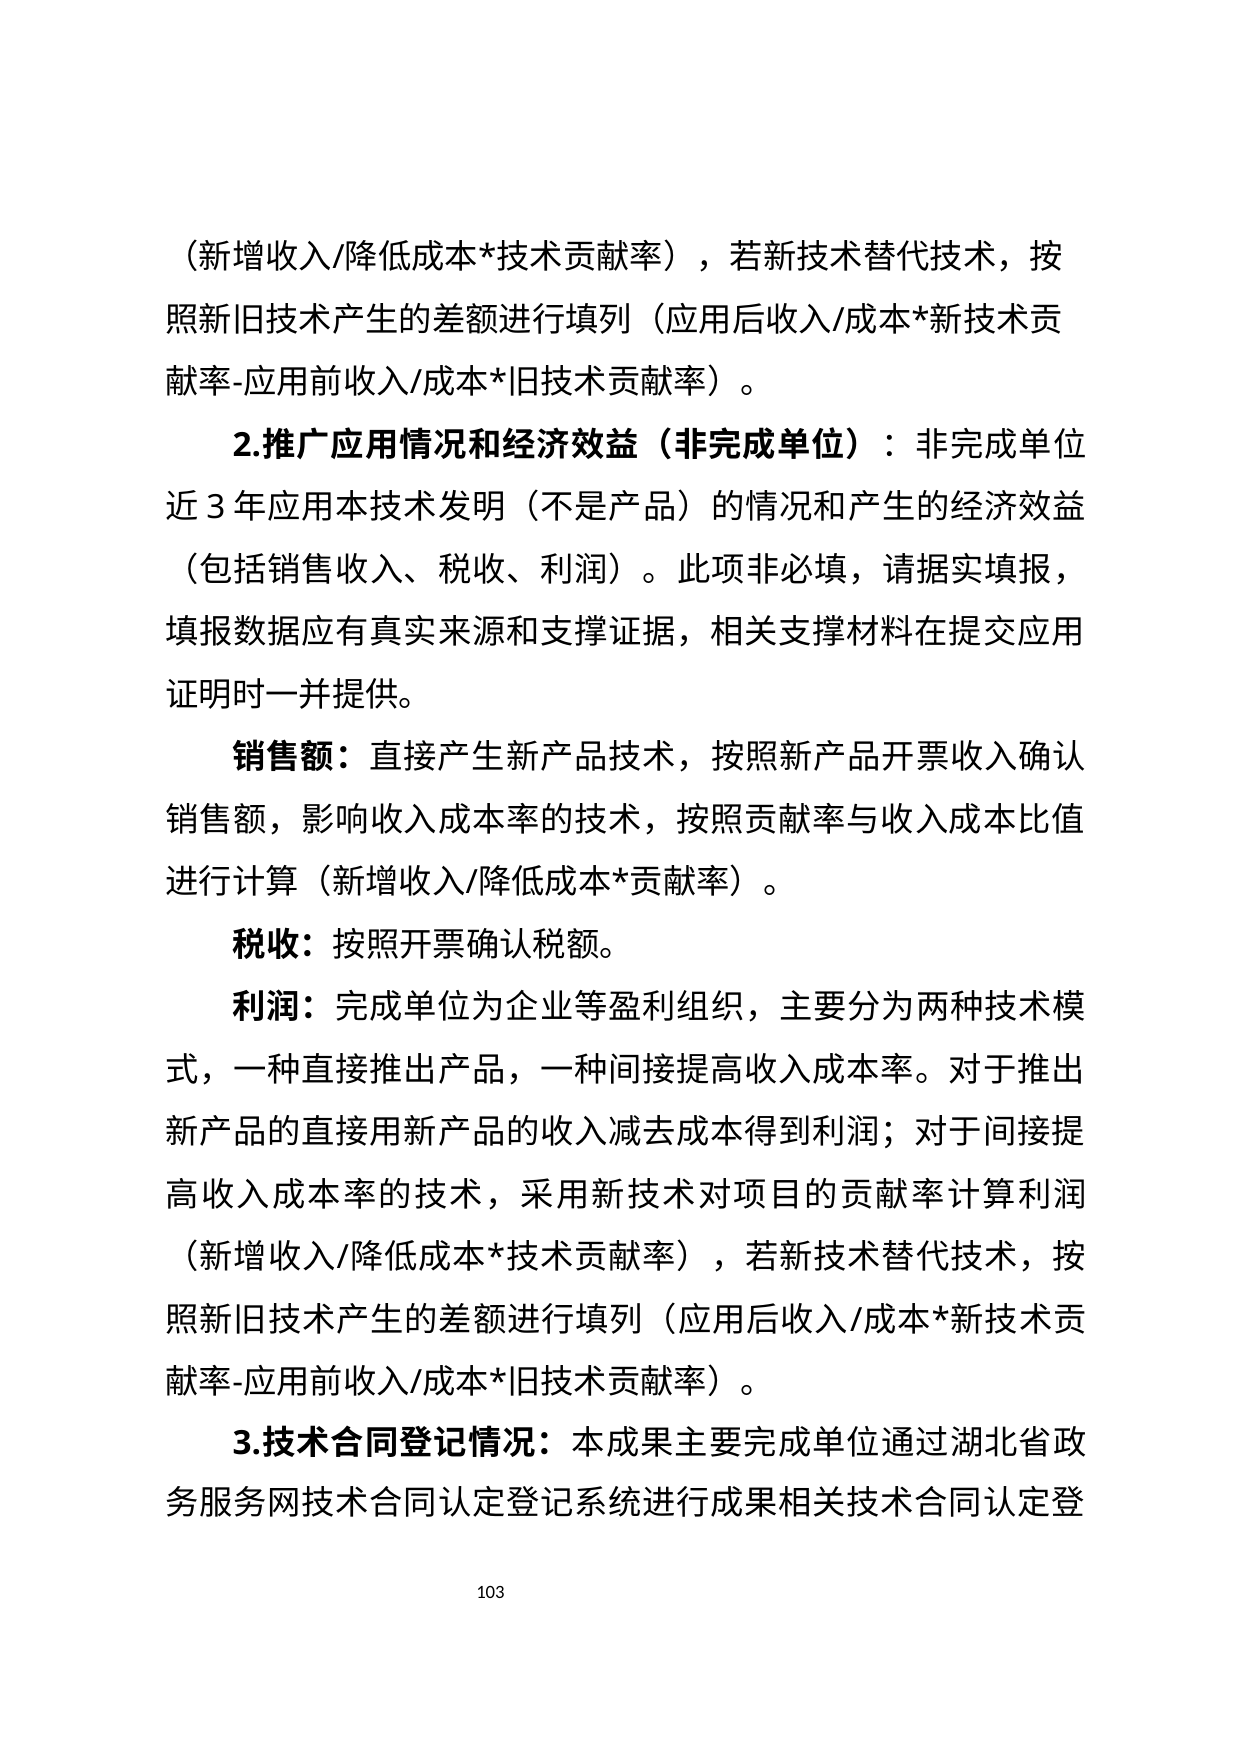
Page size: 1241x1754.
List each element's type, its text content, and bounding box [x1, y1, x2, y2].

text 利润：完成单位为企业等盈利组织，主要分为两种技术模式，一种直接推出产品，一种间接提高收入成本率。对于推出新产品的直接用新产品的收入减去成本得到利润；对于间接提高收入成本率的技术，采用新技术对项目的贡献率计算利润（新增收入/降低成本*技术贡献率），若新技术替代技术，按照新旧技术产生的差额进行填列（应用后收入/成本*新技术贡献率-应用前收入/成本*旧技术贡献率）。 [165, 968, 1087, 1406]
text 税收：按照开票确认税额。 [165, 906, 1087, 968]
text 2.推广应用情况和经济效益（非完成单位）：非完成单位近3年应用本技术发明（不是产品）的情况和产生的经济效益（包括销售收入、税收、利润）。此项非必填，请据实填报，填报数据应有真实来源和支撑证据，相关支撑材料在提交应用证明时一并提供。 [165, 406, 1087, 718]
text 销售额：直接产生新产品技术，按照新产品开票收入确认销售额，影响收入成本率的技术，按照贡献率与收入成本比值进行计算（新增收入/降低成本*贡献率）。 [165, 718, 1087, 906]
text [165, 218, 1087, 406]
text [165, 1406, 1087, 1527]
